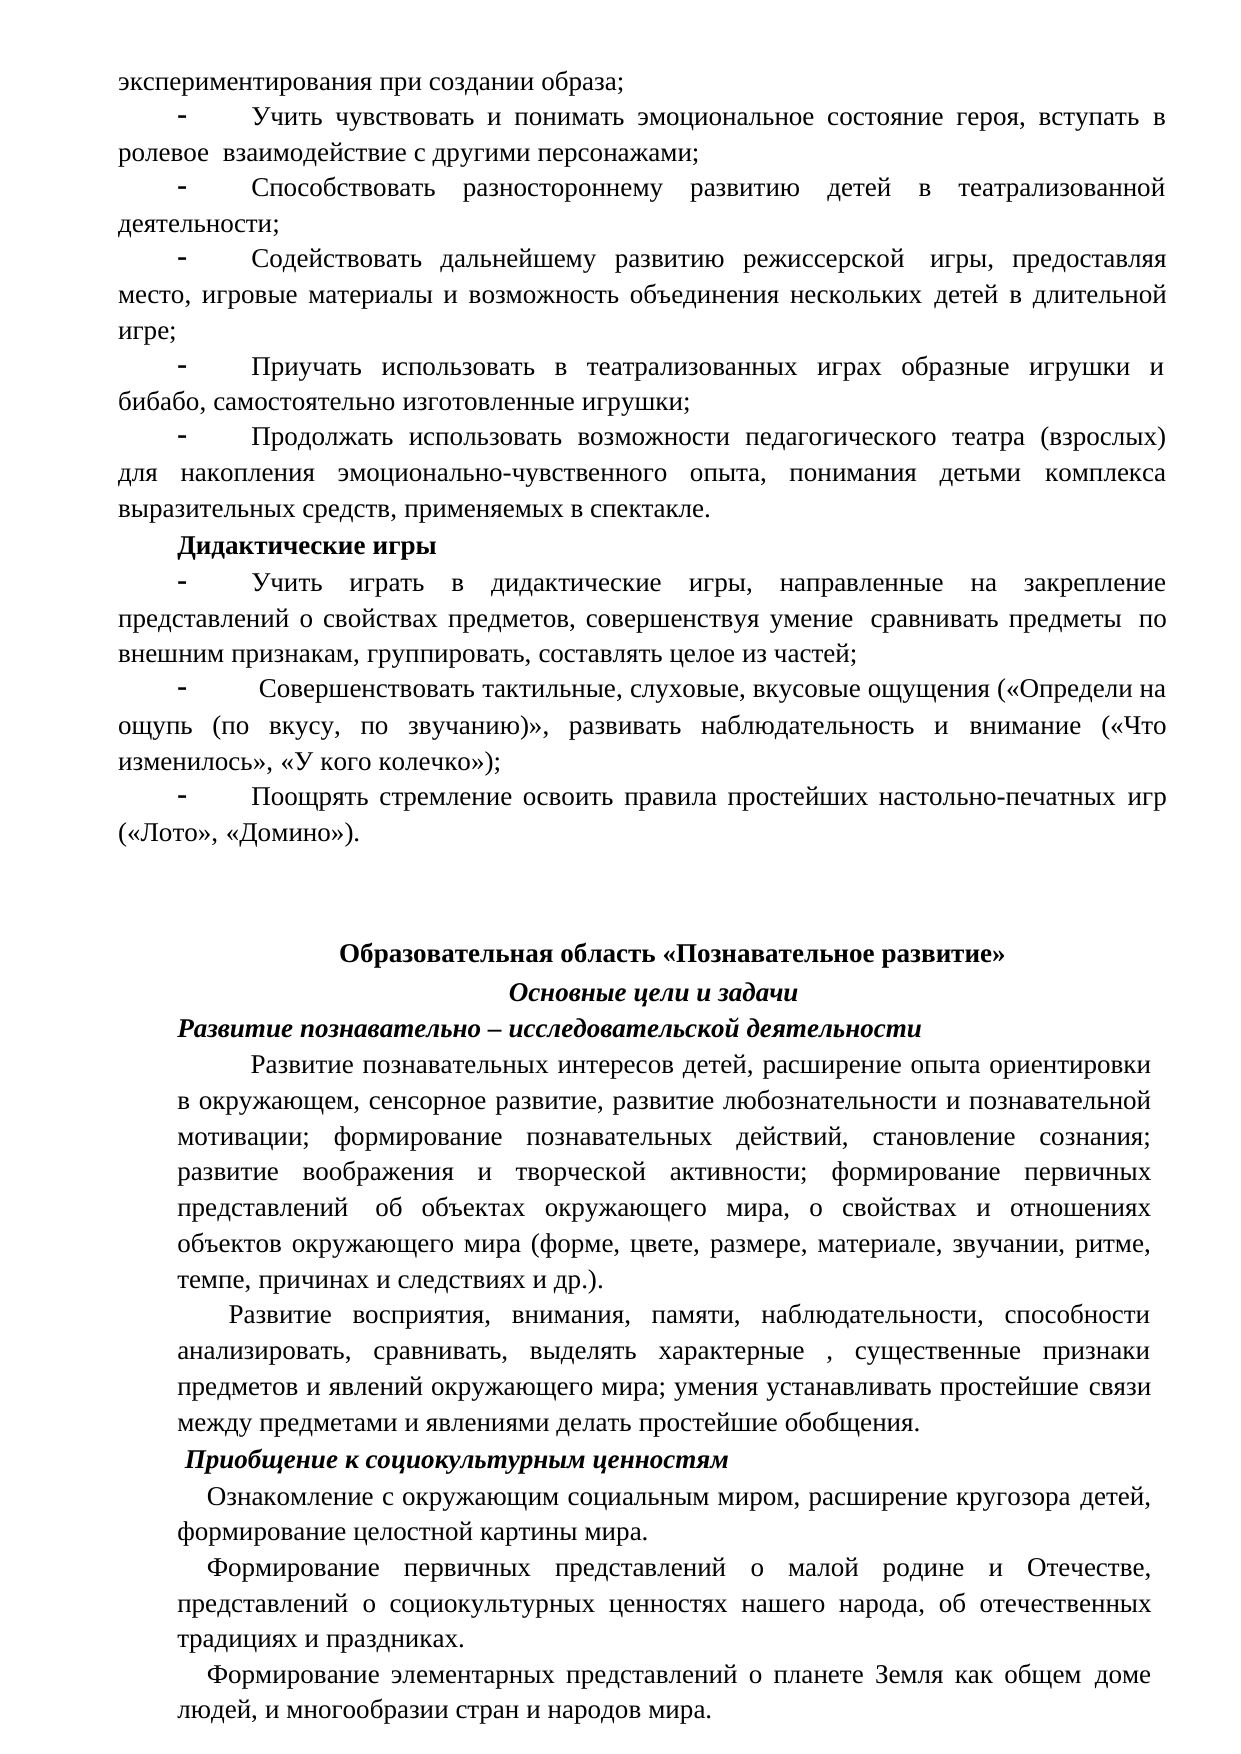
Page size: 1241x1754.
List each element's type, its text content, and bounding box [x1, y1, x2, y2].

list Образовательная область «Познавательное развитие» [287, 937, 1221, 968]
text Ознакомление с окружающим социальным миром, расширение кругозора детей, формирование целостной картины мира. [177, 1480, 1151, 1546]
list Совершенствовать тактильные, слуховые, вкусовые ощущения («Определи на ощупь (по вкусу, по звучанию)», развивать наблюдательность и внимание («Что изменилось», «У кого колечко»); [118, 673, 1167, 776]
list Приучать использовать в театрализованных играх образные игрушки и бибабо, самостоятельно изготовленные игрушки; [118, 349, 1166, 416]
list Поощрять стремление освоить правила простейших настольно-печатных игр («Лото», «Домино»). [118, 780, 1167, 847]
text Формирование первичных представлений о малой родине и Отечестве, представлений о социокультурных ценностях нашего народа, об отечественных традициях и праздниках. [177, 1551, 1152, 1654]
text Развитие восприятия, внимания, памяти, наблюдательности, способности анализировать, сравнивать, выделять характерные , существенные признаки предметов и явлений окружающего мира; умения устанавливать простейшие связи между предметами и явлениями делать простейшие обобщения. [177, 1299, 1151, 1437]
list Содействовать дальнейшему развитию режиссерской игры, предоставляя место, игровые материалы и возможность объединения нескольких детей в длительной игре; [118, 242, 1167, 345]
text Приобщение к социокультурным ценностям [184, 1442, 1221, 1475]
text Основные цели и задачи [508, 976, 1221, 1007]
text Дидактические игры [177, 528, 1221, 561]
text Развитие познавательных интересов детей, расширение опыта ориентировки в окружающем, сенсорное развитие, развитие любознательности и познавательной мотивации; формирование познавательных действий, становление сознания; развитие воображения и творческой активности; формирование первичных представлений об объектах окружающего мира, о свойствах и отношениях объектов окружающего мира (форме, цвете, размере, материале, звучании, ритме, темпе, причинах и следствиях и др.). [177, 1048, 1151, 1294]
list Продолжать использовать возможности педагогического театра (взрослых) для накопления эмоционально-чувственного опыта, понимания детьми комплекса выразительных средств, применяемых в спектакле. [118, 420, 1166, 523]
text Развитие познавательно – исследовательской деятельности [177, 1012, 1221, 1043]
list Способствовать разностороннему развитию детей в театрализованной деятельности; [118, 171, 1166, 238]
text Формирование элементарных представлений о планете Земля как общем доме людей, и многообразии стран и народов мира. [177, 1658, 1151, 1725]
list Учить чувствовать и понимать эмоциональное состояние героя, вступать в ролевое взаимодействие с другими персонажами; [118, 100, 1166, 167]
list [118, 64, 1166, 96]
list Учить играть в дидактические игры, направленные на закрепление представлений о свойствах предметов, совершенствуя умение сравнивать предметы по внешним признакам, группировать, составлять целое из частей; [118, 566, 1167, 668]
